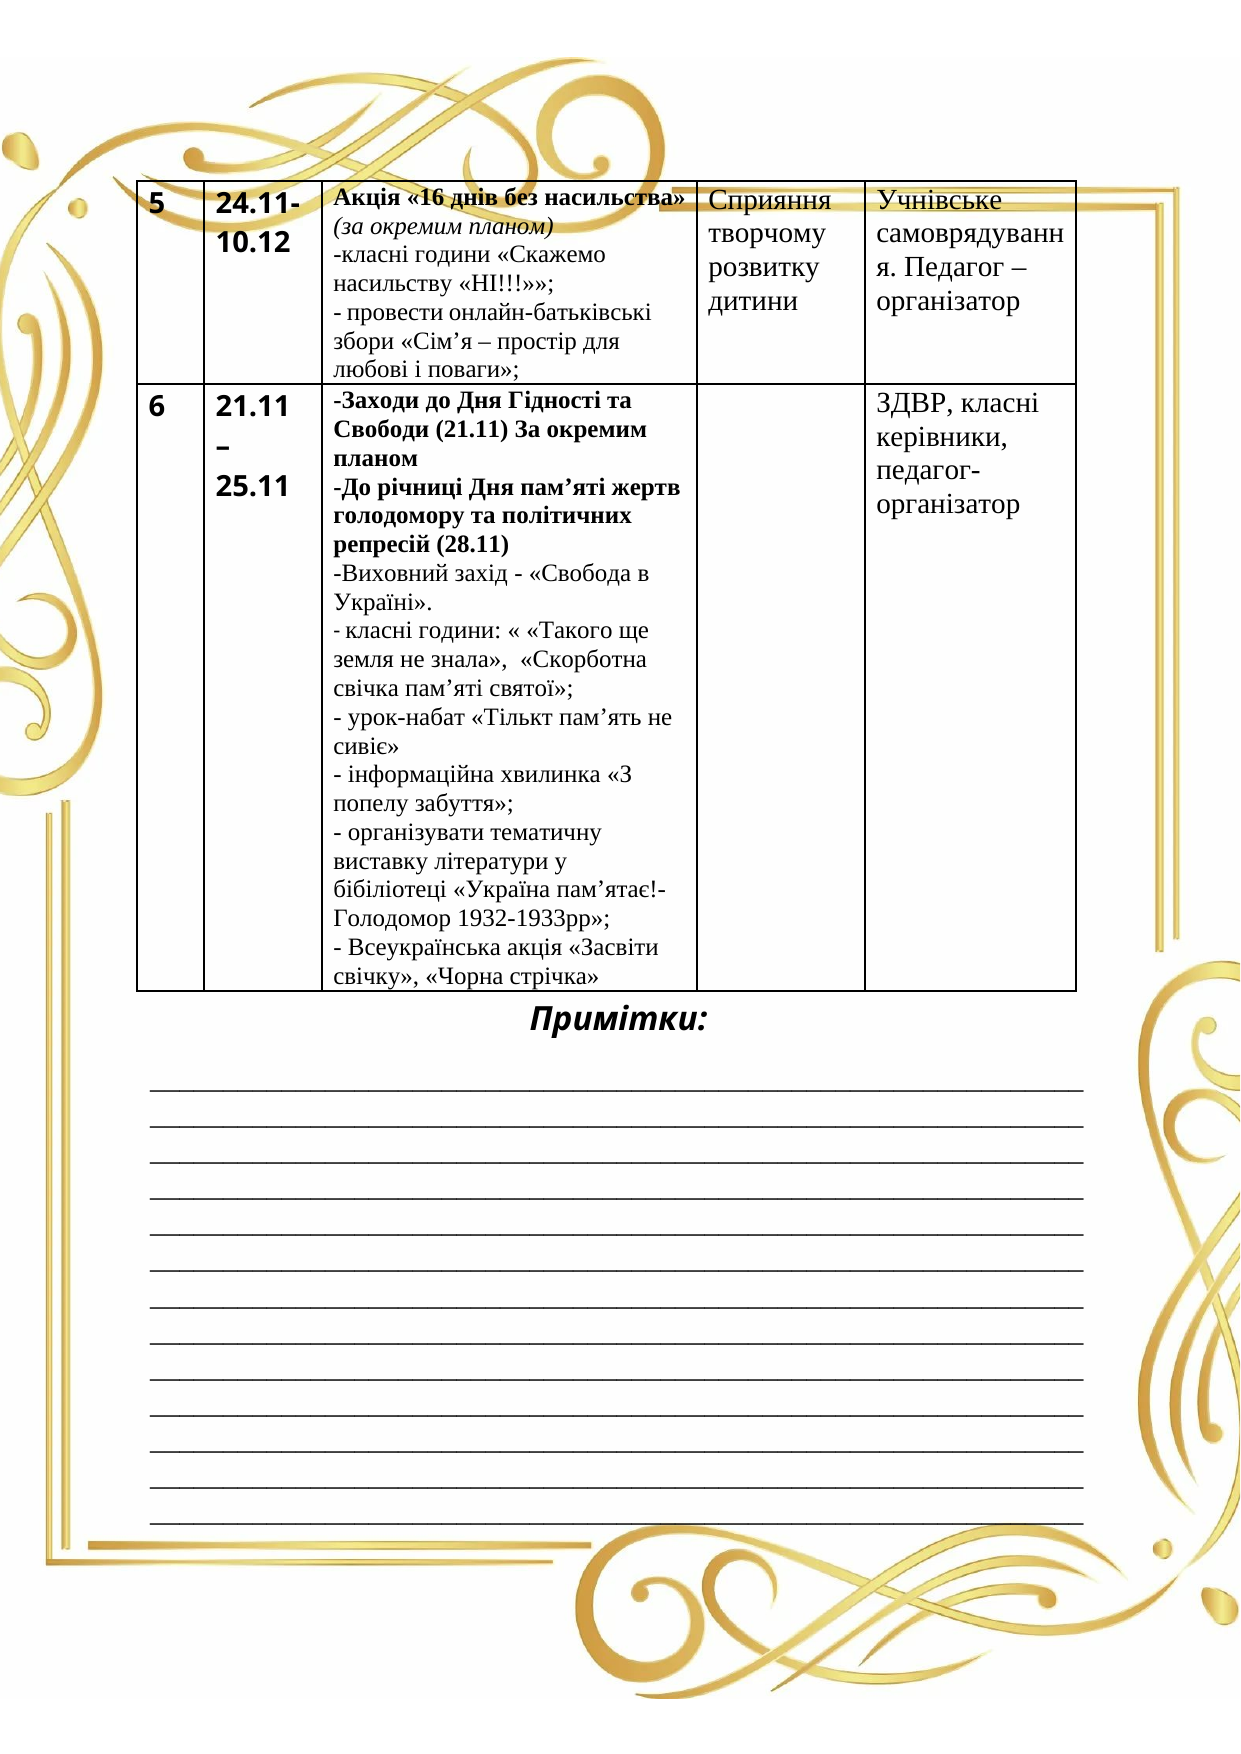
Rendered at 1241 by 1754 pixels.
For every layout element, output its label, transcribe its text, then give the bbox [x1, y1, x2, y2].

picture [0, 57, 1241, 1699]
table_cell 6 [138, 385, 203, 989]
table_header 5 [138, 182, 203, 383]
table_header Сприяння творчому розвитку дитини [698, 182, 864, 383]
table_header Акція «16 днів без насильства» (за окремим планом) -класні години «Скажемо насильству «НІ!!!»»; - провести онлайн-батьківські збори «Сім’я – простір для любові і поваги»; [323, 182, 696, 383]
table_header Учнівське самоврядування. Педагог – організатор [866, 182, 1075, 383]
table_cell ЗДВР, класні керівники, педагог-організатор [866, 385, 1075, 989]
table_cell [698, 385, 864, 989]
text ________________________________________________________________________________________________________________________________________________________________________________________________________________________________________________________________________________________________________________________________________________________________________________________________________________________________________________________________________________________________________________________________________________________________________________________________________________________________________________________________________________________________________________________________________________________________________________________________________________________________________________________________ [150, 1061, 1090, 1528]
table_cell 21.11 – 25.11 [205, 385, 321, 989]
table_cell -Заходи до Дня Гідності та Свободи (21.11) За окремим планом -До річниці Дня пам’яті жертв голодомору та політичних репресій (28.11) -Виховний захід - «Свобода в Україні». - класні години: « «Такого ще земля не знала», «Скорботна свічка пам’яті святої»; - урок-набат «Тількт пам’ять не сивіє» - інформаційна хвилинка «З попелу забуття»; - організувати тематичну виставку літератури у бібіліотеці «Україна пам’ятає!- Голодомор 1932-1933рр»; - Всеукраїнська акція «Засвіти свічку», «Чорна стрічка» [323, 385, 696, 989]
text Примітки: [150, 150, 1090, 1041]
table_header 24.11-10.12 [205, 182, 321, 383]
